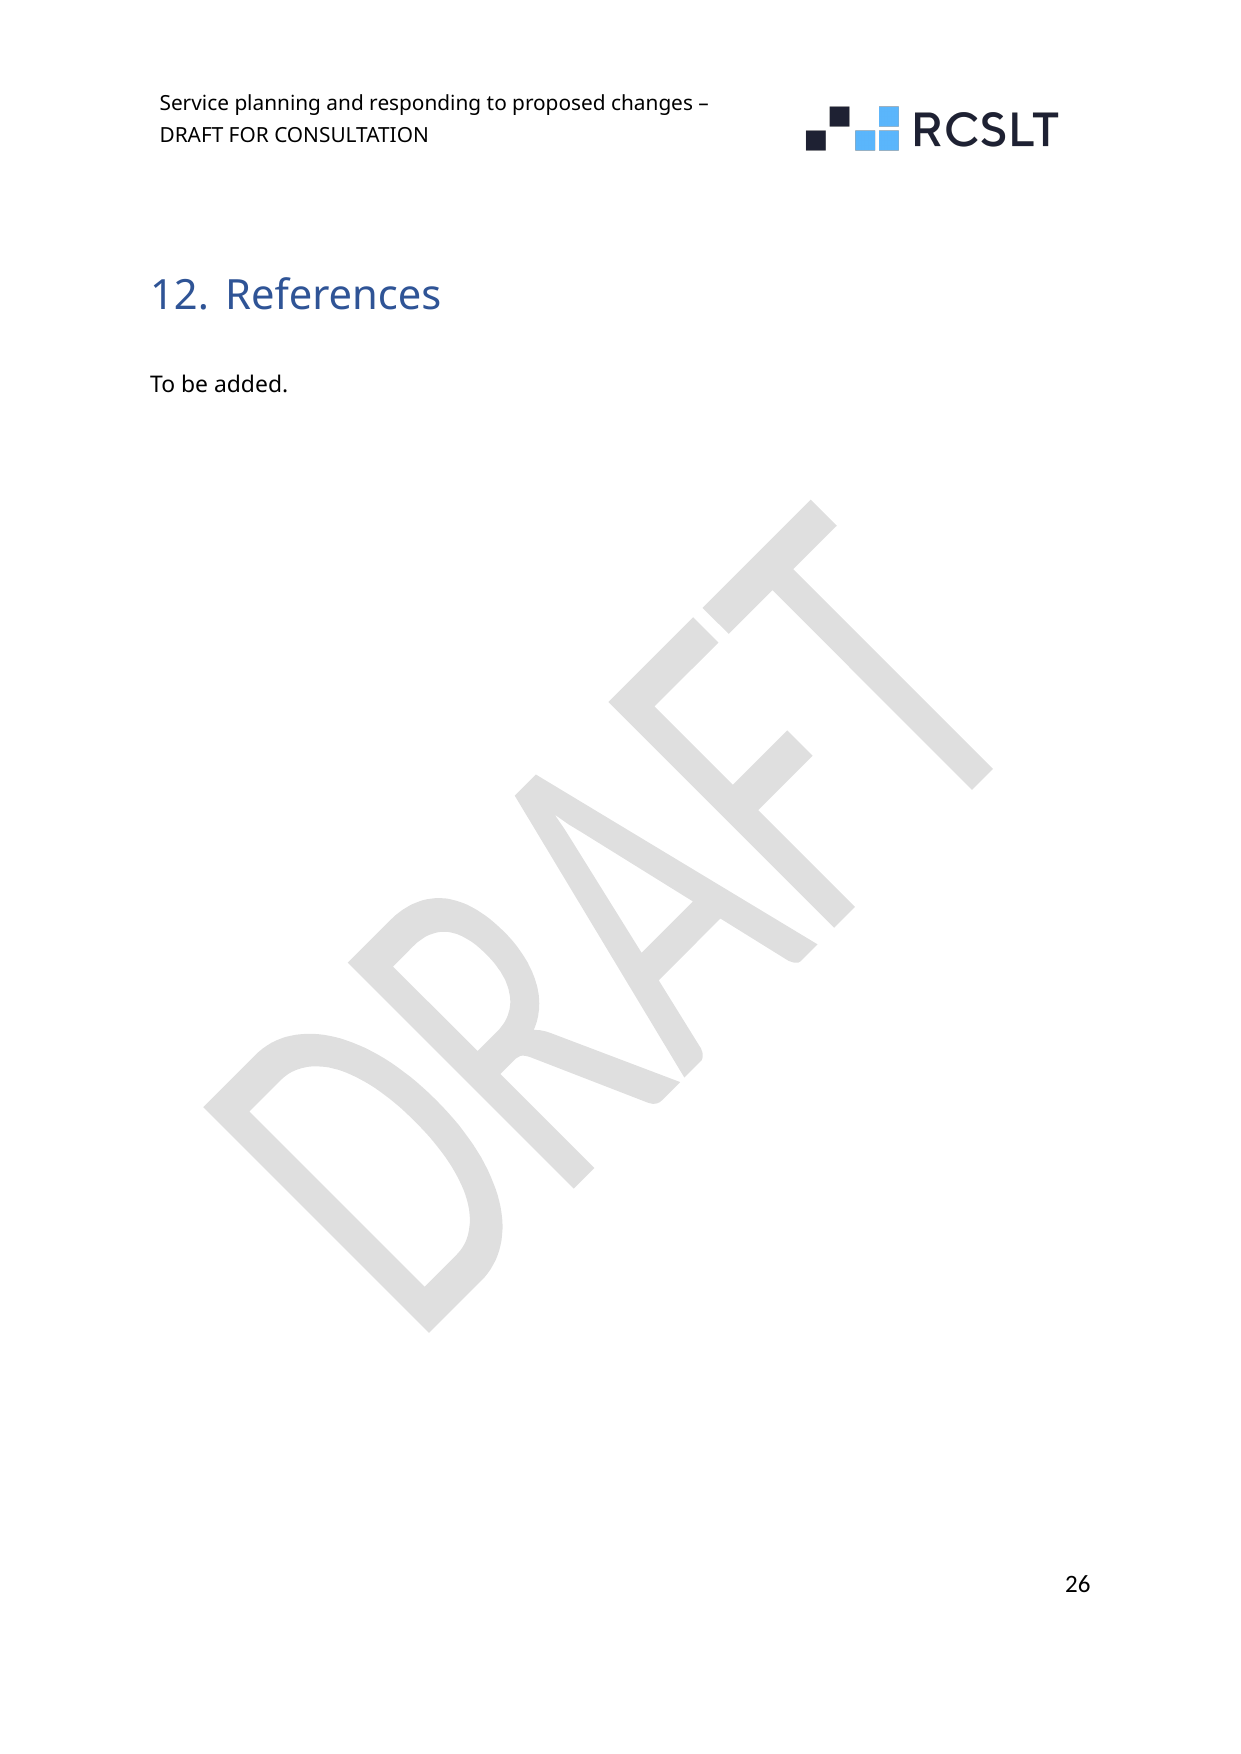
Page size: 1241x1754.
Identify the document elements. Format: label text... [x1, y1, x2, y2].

picture [773, 73, 1091, 184]
subtitle References [150, 265, 1090, 322]
text To be added. [150, 368, 1090, 399]
